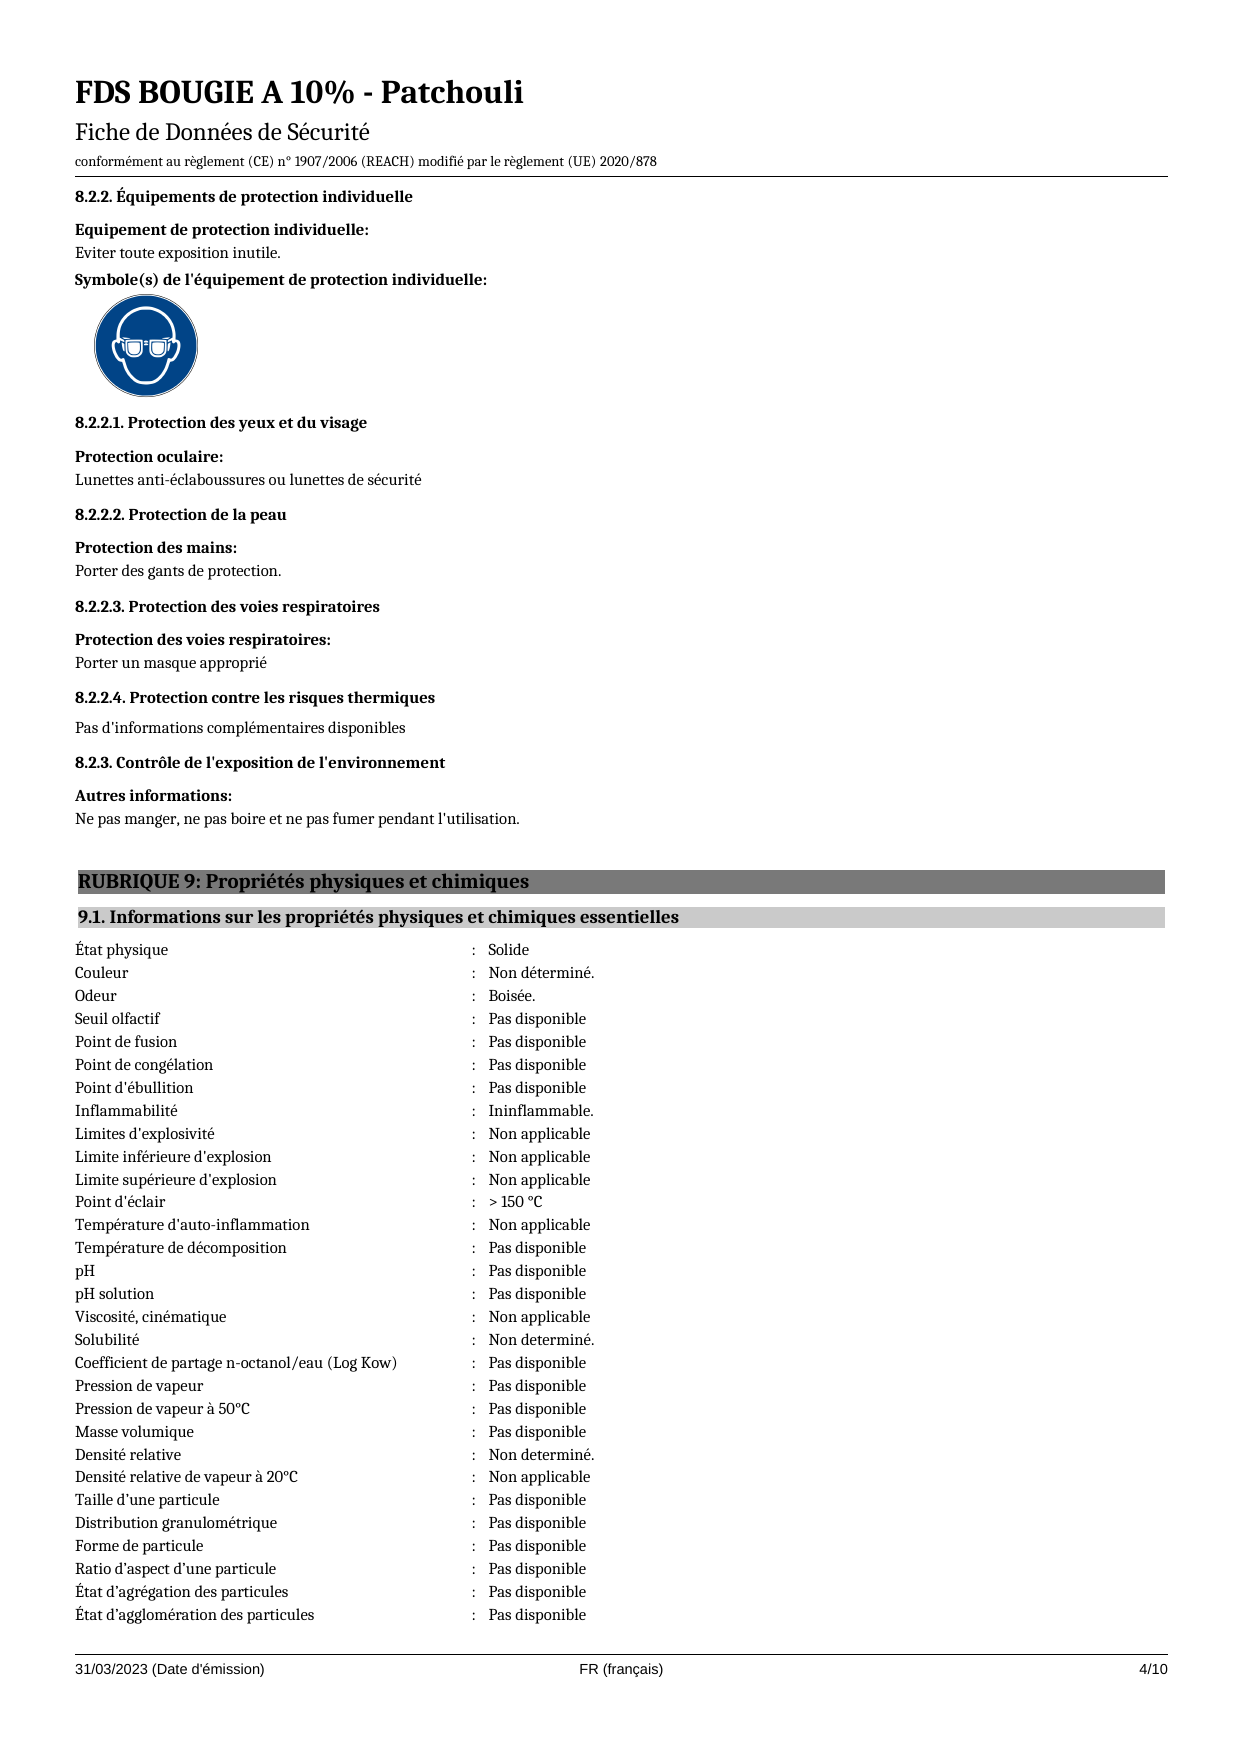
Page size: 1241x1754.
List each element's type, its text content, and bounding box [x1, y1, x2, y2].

table_cell Pas disponible [488, 1560, 1168, 1582]
table_cell Pas disponible [488, 1353, 1168, 1376]
table_cell Limites d'explosivité [75, 1124, 459, 1147]
table_cell Pas disponible [488, 1078, 1168, 1101]
table_cell : [459, 1101, 488, 1124]
table_cell : [459, 1399, 488, 1422]
table_cell : [459, 1583, 488, 1605]
table_cell : [459, 1491, 488, 1514]
table_cell : [459, 1422, 488, 1445]
table_cell Non déterminé. [488, 964, 1168, 987]
table_cell Taille d’une particule [75, 1491, 459, 1514]
table_cell pH solution [75, 1285, 459, 1307]
subtitle 8.2.2.3. Protection des voies respiratoires [75, 597, 1165, 616]
table_cell Seuil olfactif [75, 1010, 459, 1032]
table_cell Non applicable [488, 1147, 1168, 1170]
table_cell : [459, 1605, 488, 1628]
table_cell pH [75, 1262, 459, 1284]
subtitle RUBRIQUE 9: Propriétés physiques et chimiques [78, 870, 1165, 894]
table_cell Non determiné. [488, 1330, 1168, 1353]
table_cell Pas disponible [488, 1239, 1168, 1262]
table_cell : [459, 1124, 488, 1147]
table_cell : [459, 1285, 488, 1307]
table_cell Porter des gants de protection. [75, 562, 1167, 585]
table_cell État d’agglomération des particules [75, 1605, 459, 1628]
table_cell : [459, 987, 488, 1009]
table_cell : [459, 1445, 488, 1468]
table_cell Pas disponible [488, 1422, 1168, 1445]
table_header État physique [75, 941, 459, 964]
table_cell Solubilité [75, 1330, 459, 1353]
table_cell Pas disponible [488, 1055, 1168, 1078]
table_cell Boisée. [488, 987, 1168, 1009]
table_cell Lunettes anti-éclaboussures ou lunettes de sécurité [75, 470, 1168, 493]
table_cell > 150 °C [488, 1193, 1168, 1216]
text Pas d'informations complémentaires disponibles [75, 718, 1165, 737]
table_cell État d’agrégation des particules [75, 1583, 459, 1605]
picture [93, 293, 198, 398]
table_cell Pression de vapeur [75, 1376, 459, 1399]
table_cell Pas disponible [488, 1514, 1168, 1537]
table_cell Couleur [75, 964, 459, 987]
table_cell Température d'auto-inflammation [75, 1216, 459, 1239]
table_cell Non applicable [488, 1468, 1168, 1491]
subtitle 8.2.2.1. Protection des yeux et du visage [75, 414, 1165, 433]
table_cell Pas disponible [488, 1033, 1168, 1055]
table_cell Distribution granulométrique [75, 1514, 459, 1537]
table_cell : [459, 1376, 488, 1399]
table_cell Forme de particule [75, 1537, 459, 1559]
table_cell : [459, 1514, 488, 1537]
subtitle 9.1. Informations sur les propriétés physiques et chimiques essentielles [78, 907, 1165, 928]
table_cell Densité relative de vapeur à 20°C [75, 1468, 459, 1491]
table_cell : [459, 1468, 488, 1491]
table_cell : [459, 1216, 488, 1239]
table_cell Ratio d’aspect d’une particule [75, 1560, 459, 1582]
table_cell Coefficient de partage n-octanol/eau (Log Kow) [75, 1353, 459, 1376]
table_cell : [459, 1010, 488, 1032]
table_cell : [459, 964, 488, 987]
table_cell Limite supérieure d'explosion [75, 1170, 459, 1193]
table_cell Point de congélation [75, 1055, 459, 1078]
table_cell Ininflammable. [488, 1101, 1168, 1124]
table_cell Inflammabilité [75, 1101, 459, 1124]
table_cell Température de décomposition [75, 1239, 459, 1262]
table_cell Masse volumique [75, 1422, 459, 1445]
table_cell Pas disponible [488, 1605, 1168, 1628]
table_cell Pas disponible [488, 1010, 1168, 1032]
table_cell Pas disponible [488, 1491, 1168, 1514]
table_header Protection des voies respiratoires: [75, 626, 1168, 653]
table_cell : [459, 1308, 488, 1330]
table_cell Non applicable [488, 1216, 1168, 1239]
table_cell : [459, 1560, 488, 1582]
table_header Protection des mains: [75, 535, 1167, 562]
table_cell Pas disponible [488, 1583, 1168, 1605]
table_cell : [459, 1033, 488, 1055]
table_cell Pas disponible [488, 1537, 1168, 1559]
table_cell : [459, 1239, 488, 1262]
table_cell Pas disponible [488, 1262, 1168, 1284]
table_cell [75, 294, 1167, 401]
table_cell Pas disponible [488, 1285, 1168, 1307]
table_cell : [459, 1353, 488, 1376]
table_cell : [459, 1262, 488, 1284]
table_cell Limite inférieure d'explosion [75, 1147, 459, 1170]
table_cell Ne pas manger, ne pas boire et ne pas fumer pendant l'utilisation. [75, 810, 1167, 833]
table_cell Odeur [75, 987, 459, 1009]
table_cell Eviter toute exposition inutile. [75, 244, 1167, 266]
subtitle 8.2.3. Contrôle de l'exposition de l'environnement [75, 753, 1165, 773]
table_cell Porter un masque approprié [75, 654, 1168, 676]
table_header Autres informations: [75, 783, 1167, 810]
table_cell Viscosité, cinématique [75, 1308, 459, 1330]
subtitle 8.2.2.2. Protection de la peau [75, 506, 1165, 525]
table_cell : [459, 1078, 488, 1101]
table_cell Pas disponible [488, 1376, 1168, 1399]
table_cell : [459, 1537, 488, 1559]
table_cell : [459, 1147, 488, 1170]
table_cell Densité relative [75, 1445, 459, 1468]
table_cell Symbole(s) de l'équipement de protection individuelle: [75, 266, 1167, 293]
table_cell : [459, 1055, 488, 1078]
table_header Solide [488, 941, 1168, 964]
table_cell Point d'ébullition [75, 1078, 459, 1101]
table_cell : [459, 1193, 488, 1216]
table_header : [459, 941, 488, 964]
table_header Equipement de protection individuelle: [75, 216, 1167, 243]
table_cell Pression de vapeur à 50°C [75, 1399, 459, 1422]
subtitle 8.2.2.4. Protection contre les risques thermiques [75, 689, 1165, 708]
table_cell Point de fusion [75, 1033, 459, 1055]
table_cell Non determiné. [488, 1445, 1168, 1468]
subtitle 8.2.2. Équipements de protection individuelle [75, 187, 1165, 206]
table_cell Point d'éclair [75, 1193, 459, 1216]
table_cell : [459, 1170, 488, 1193]
table_cell Non applicable [488, 1308, 1168, 1330]
table_cell Pas disponible [488, 1399, 1168, 1422]
table_header Protection oculaire: [75, 443, 1168, 470]
table_cell Non applicable [488, 1124, 1168, 1147]
table_cell Non applicable [488, 1170, 1168, 1193]
table_cell : [459, 1330, 488, 1353]
